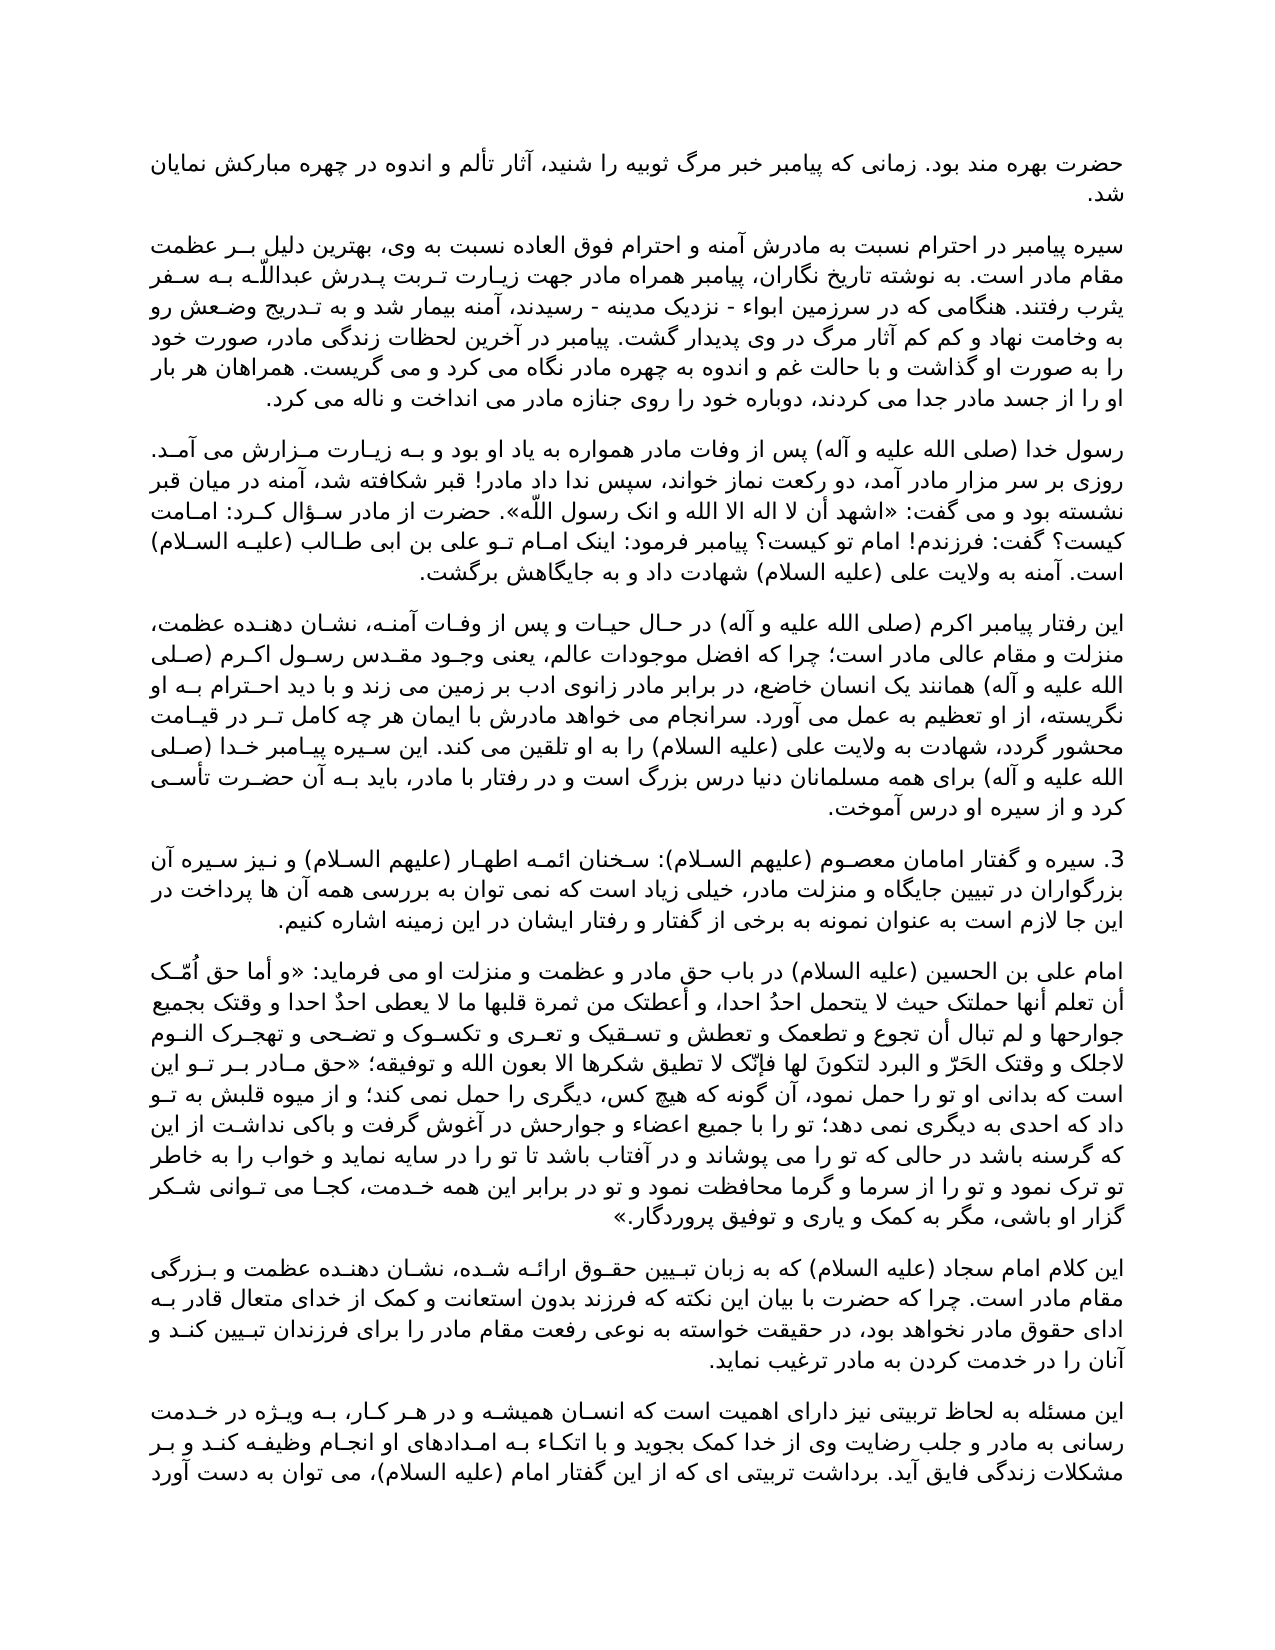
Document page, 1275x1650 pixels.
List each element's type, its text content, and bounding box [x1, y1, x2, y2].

text امام علی بن الحسین (علیه السلام) در باب حق مادر و عظمت و منزلت او می فرماید: «و أما حق اُمّک أن تعلم أنها حملتک حیث لا یتحمل احدُ احدا، و أعطتک من ثمرة قلبها ما لا یعطی احدٌ احدا و وقتک بجمیع جوارحها و لم تبال أن تجوع و تطعمک و تعطش و تسقیک و تعری و تکسوک و تضحی و تهجرک النوم لاجلک و وقتک الحَرّ و البرد لتکونَ لها فإنّک لا تطیق شکرها الا بعون الله و توفیقه؛ «حق مادر بر تو این است که بدانی او تو را حمل نمود، آن گونه که هیچ کس، دیگری را حمل نمی کند؛ و از میوه قلبش به تو داد که احدی به دیگری نمی دهد؛ تو را با جمیع اعضاء و جوارحش در آغوش گرفت و باکی نداشت از این که گرسنه باشد در حالی که تو را می پوشاند و در آفتاب باشد تا تو را در سایه نماید و خواب را به خاطر تو ترک نمود و تو را از سرما و گرما محافظت نمود و تو در برابر این همه خدمت، کجا می توانی شکر گزار او باشی، مگر به کمک و یاری و توفیق پروردگار.» [150, 958, 1125, 1230]
text این رفتار پیامبر اکرم (صلی الله علیه و آله) در حال حیات و پس از وفات آمنه، نشان دهنده عظمت، منزلت و مقام عالی مادر است؛ چرا که افضل موجودات عالم، یعنی وجود مقدس رسول اکرم (صلی الله علیه و آله) همانند یک انسان خاضع، در برابر مادر زانوی ادب بر زمین می زند و با دید احترام به او نگریسته، از او تعظیم به عمل می آورد. سرانجام می خواهد مادرش با ایمان هر چه کامل تر در قیامت محشور گردد، شهادت به ولایت علی (علیه السلام) را به او تلقین می کند. این سیره پیامبر خدا (صلی الله علیه و آله) برای همه مسلمانان دنیا درس بزرگ است و در رفتار با مادر، باید به آن حضرت تأسی کرد و از سیره او درس آموخت. [150, 611, 1125, 821]
text 3. سیره و گفتار امامان معصوم (علیهم السلام): سخنان ائمه اطهار (علیهم السلام) و نیز سیره آن بزرگواران در تبیین جایگاه و منزلت مادر، خیلی زیاد است که نمی توان به بررسی همه آن ها پرداخت در این جا لازم است به عنوان نمونه به برخی از گفتار و رفتار ایشان در این زمینه اشاره کنیم. [150, 846, 1125, 934]
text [150, 150, 1125, 207]
text رسول خدا (صلی الله علیه و آله) پس از وفات مادر همواره به یاد او بود و به زیارت مزارش می آمد. روزی بر سر مزار مادر آمد، دو رکعت نماز خواند، سپس ندا داد مادر! قبر شکافته شد، آمنه در میان قبر نشسته بود و می گفت: «اشهد أن لا اله الا الله و انک رسول اللّه». حضرت از مادر سؤال کرد: امامت کیست؟ گفت: فرزندم! امام تو کیست؟ پیامبر فرمود: اینک امام تو علی بن ابی طالب (علیه السلام) است. آمنه به ولایت علی (علیه السلام) شهادت داد و به جایگاهش برگشت. [150, 437, 1125, 586]
text این کلام امام سجاد (علیه السلام) که به زبان تبیین حقوق ارائه شده، نشان دهنده عظمت و بزرگی مقام مادر است. چرا که حضرت با بیان این نکته که فرزند بدون استعانت و کمک از خدای متعال قادر به ادای حقوق مادر نخواهد بود، در حقیقت خواسته به نوعی رفعت مقام مادر را برای فرزندان تبیین کند و آنان را در خدمت کردن به مادر ترغیب نماید. [150, 1255, 1125, 1373]
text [150, 1398, 1125, 1486]
text سیره پیامبر در احترام نسبت به مادرش آمنه و احترام فوق العاده نسبت به وی، بهترین دلیل بر عظمت مقام مادر است. به نوشته تاریخ نگاران، پیامبر همراه مادر جهت زیارت تربت پدرش عبداللّه به سفر یثرب رفتند. هنگامی که در سرزمین ابواء - نزدیک مدینه - رسیدند، آمنه بیمار شد و به تدریج وضعش رو به وخامت نهاد و کم کم آثار مرگ در وی پدیدار گشت. پیامبر در آخرین لحظات زندگی مادر، صورت خود را به صورت او گذاشت و با حالت غم و اندوه به چهره مادر نگاه می کرد و می گریست. همراهان هر بار او را از جسد مادر جدا می کردند، دوباره خود را روی جنازه مادر می انداخت و ناله می کرد. [150, 232, 1125, 412]
